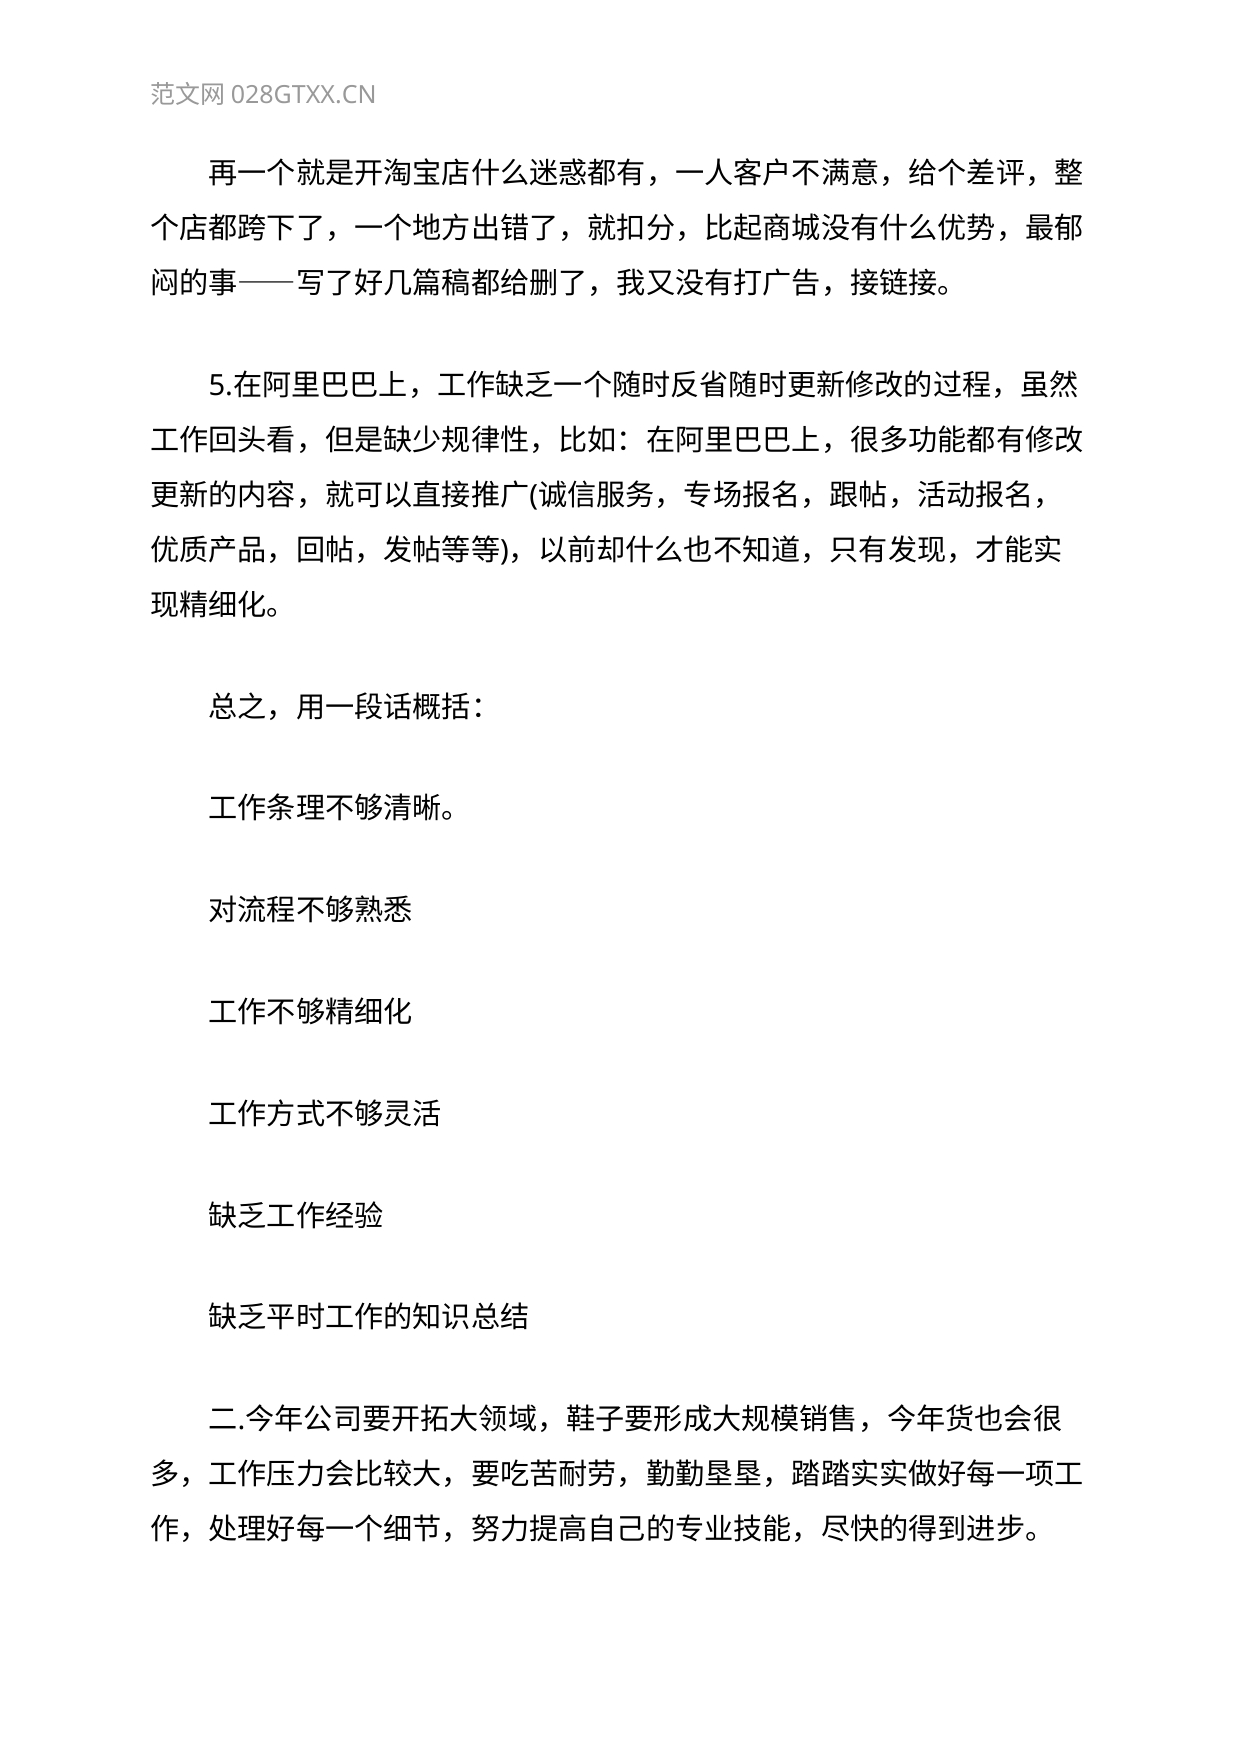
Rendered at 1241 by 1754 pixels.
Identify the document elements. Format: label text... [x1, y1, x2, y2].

text 二.今年公司要开拓大领域，鞋子要形成大规模销售，今年货也会很多，工作压力会比较大，要吃苦耐劳，勤勤垦垦，踏踏实实做好每一项工作，处理好每一个细节，努力提高自己的专业技能，尽快的得到进步。 [150, 1396, 1090, 1548]
text 工作条理不够清晰。 [150, 785, 1090, 827]
text 总之，用一段话概括： [150, 683, 1090, 726]
text 工作方式不够灵活 [150, 1090, 1090, 1133]
text 5.在阿里巴巴上，工作缺乏一个随时反省随时更新修改的过程，虽然工作回头看，但是缺少规律性，比如：在阿里巴巴上，很多功能都有修改更新的内容，就可以直接推广(诚信服务，专场报名，跟帖，活动报名，优质产品，回帖，发帖等等)，以前却什么也不知道，只有发现，才能实现精细化。 [150, 362, 1090, 624]
text 缺乏工作经验 [150, 1192, 1090, 1234]
text 再一个就是开淘宝店什么迷惑都有，一人客户不满意，给个差评，整个店都跨下了，一个地方出错了，就扣分，比起商城没有什么优势，最郁闷的事——写了好几篇稿都给删了，我又没有打广告，接链接。 [150, 150, 1090, 302]
text 对流程不够熟悉 [150, 887, 1090, 929]
text 缺乏平时工作的知识总结 [150, 1294, 1090, 1336]
text 工作不够精细化 [150, 988, 1090, 1031]
